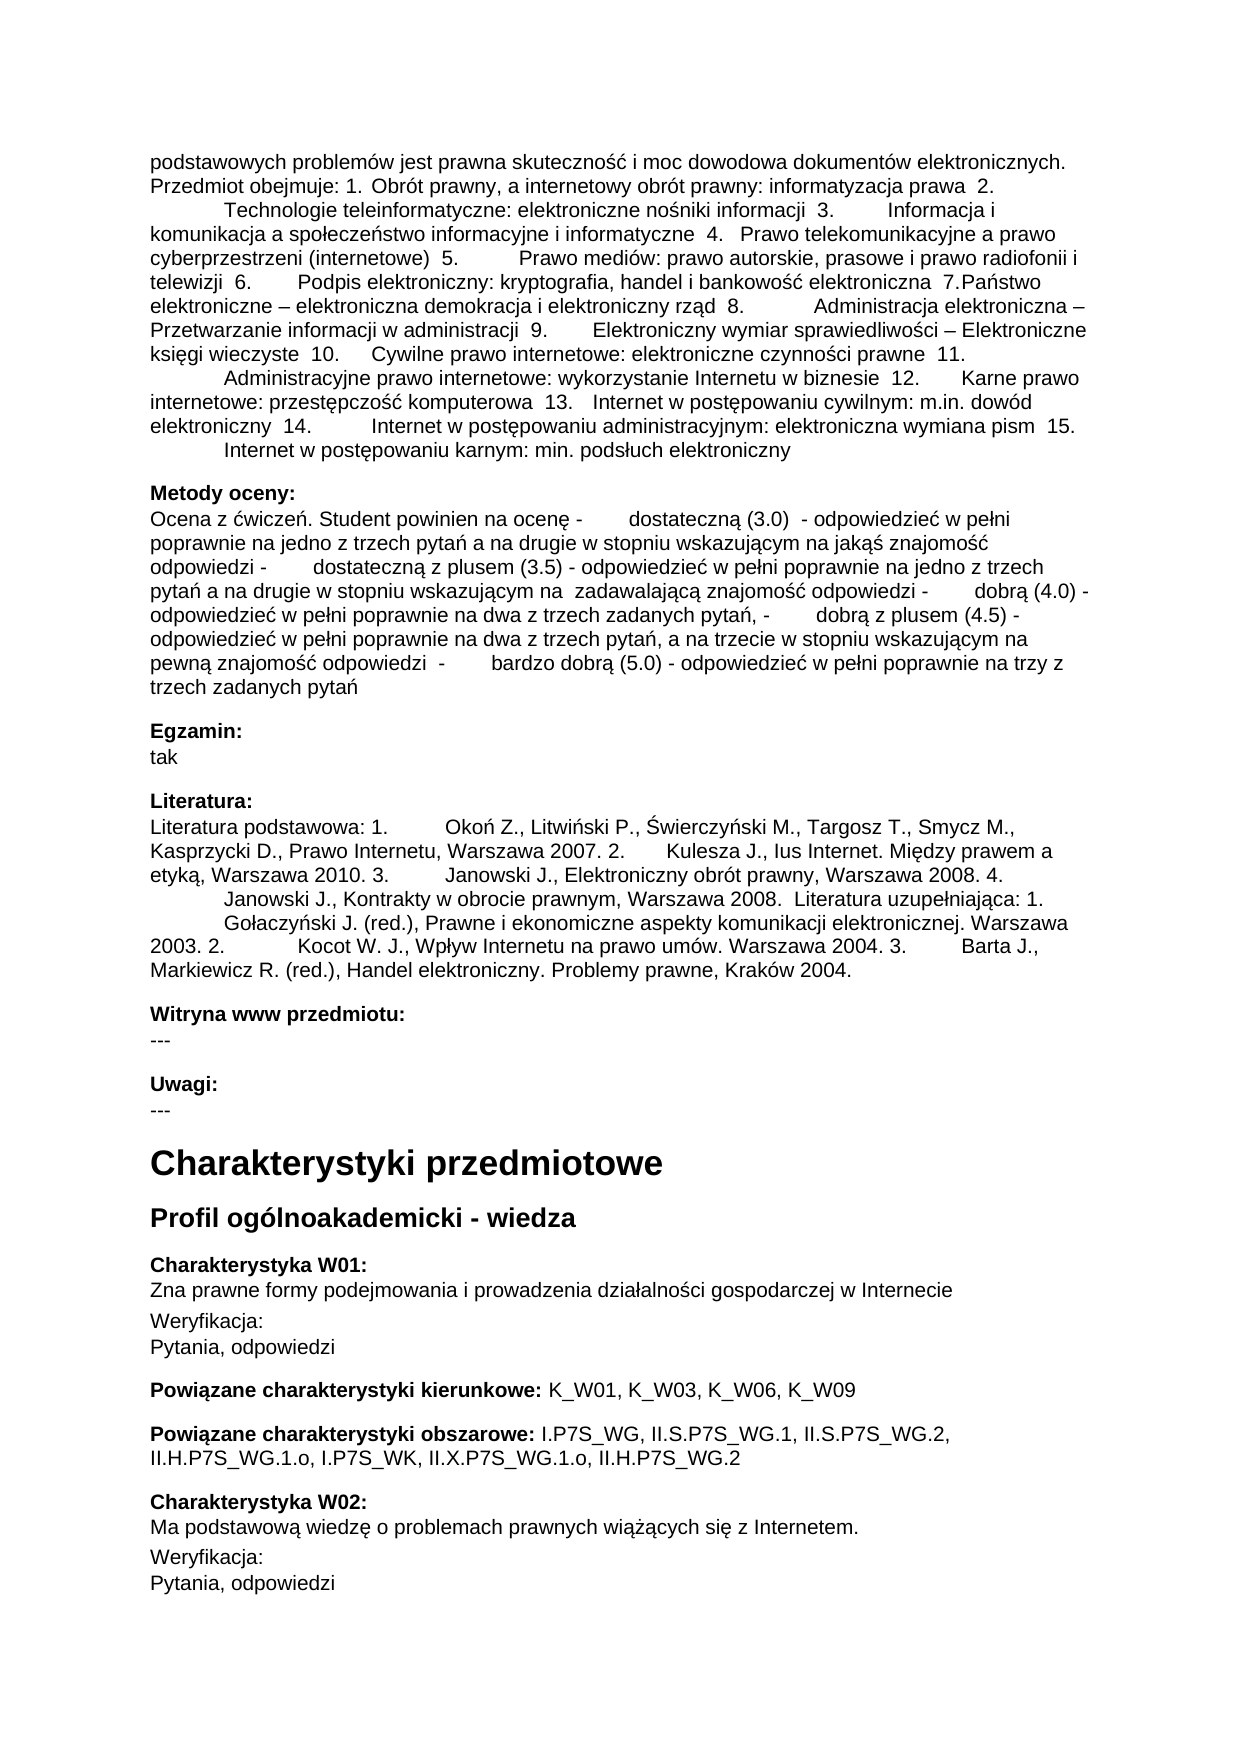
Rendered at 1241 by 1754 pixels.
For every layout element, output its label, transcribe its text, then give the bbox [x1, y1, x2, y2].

text Weryfikacja: [150, 1545, 1090, 1569]
text Charakterystyka W02: [150, 1490, 1090, 1514]
text Pytania, odpowiedzi [150, 1571, 1090, 1595]
text Powiązane charakterystyki kierunkowe: K_W01, K_W03, K_W06, K_W09 [150, 1378, 1090, 1402]
text Zna prawne formy podejmowania i prowadzenia działalności gospodarczej w Internecie [150, 1278, 1090, 1302]
text tak [150, 745, 1090, 769]
text Literatura: [150, 788, 1090, 812]
text --- [150, 1098, 1090, 1122]
text Egzamin: [150, 719, 1090, 743]
text Ma podstawową wiedzę o problemach prawnych wiążących się z Internetem. [150, 1515, 1090, 1539]
text Ocena z ćwiczeń. Student powinien na ocenę - dostateczną (3.0) - odpowiedzieć w pełni poprawnie na jedno z trzech pytań a na drugie w stopniu wskazującym na jakąś znajomość odpowiedzi - dostateczną z plusem (3.5) - odpowiedzieć w pełni poprawnie na jedno z trzech pytań a na drugie w stopniu wskazującym na zadawalającą znajomość odpowiedzi - dobrą (4.0) - odpowiedzieć w pełni poprawnie na dwa z trzech zadanych pytań, - dobrą z plusem (4.5) - odpowiedzieć w pełni poprawnie na dwa z trzech pytań, a na trzecie w stopniu wskazującym na pewną znajomość odpowiedzi - bardzo dobrą (5.0) - odpowiedzieć w pełni poprawnie na trzy z trzech zadanych pytań [150, 507, 1090, 699]
text Weryfikacja: [150, 1308, 1090, 1332]
text Powiązane charakterystyki obszarowe: I.P7S_WG, II.S.P7S_WG.1, II.S.P7S_WG.2, II.H.P7S_WG.1.o, I.P7S_WK, II.X.P7S_WG.1.o, II.H.P7S_WG.2 [150, 1422, 1090, 1470]
text Metody oceny: [150, 481, 1090, 505]
text Uwagi: [150, 1072, 1090, 1096]
subtitle Profil ogólnoakademicki - wiedza [150, 1202, 1090, 1233]
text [150, 150, 1090, 461]
subtitle Charakterystyki przedmiotowe [150, 1142, 1090, 1182]
text Witryna www przedmiotu: [150, 1002, 1090, 1026]
text Pytania, odpowiedzi [150, 1334, 1090, 1358]
text Literatura podstawowa: 1. Okoń Z., Litwiński P., Świerczyński M., Targosz T., Smycz M., Kasprzycki D., Prawo Internetu, Warszawa 2007. 2. Kulesza J., Ius Internet. Między prawem a etyką, Warszawa 2010. 3. Janowski J., Elektroniczny obrót prawny, Warszawa 2008. 4. Janowski J., Kontrakty w obrocie prawnym, Warszawa 2008. Literatura uzupełniająca: 1. Gołaczyński J. (red.), Prawne i ekonomiczne aspekty komunikacji elektronicznej. Warszawa 2003. 2. Kocot W. J., Wpływ Internetu na prawo umów. Warszawa 2004. 3. Barta J., Markiewicz R. (red.), Handel elektroniczny. Problemy prawne, Kraków 2004. [150, 814, 1090, 982]
text Charakterystyka W01: [150, 1253, 1090, 1277]
text --- [150, 1028, 1090, 1052]
